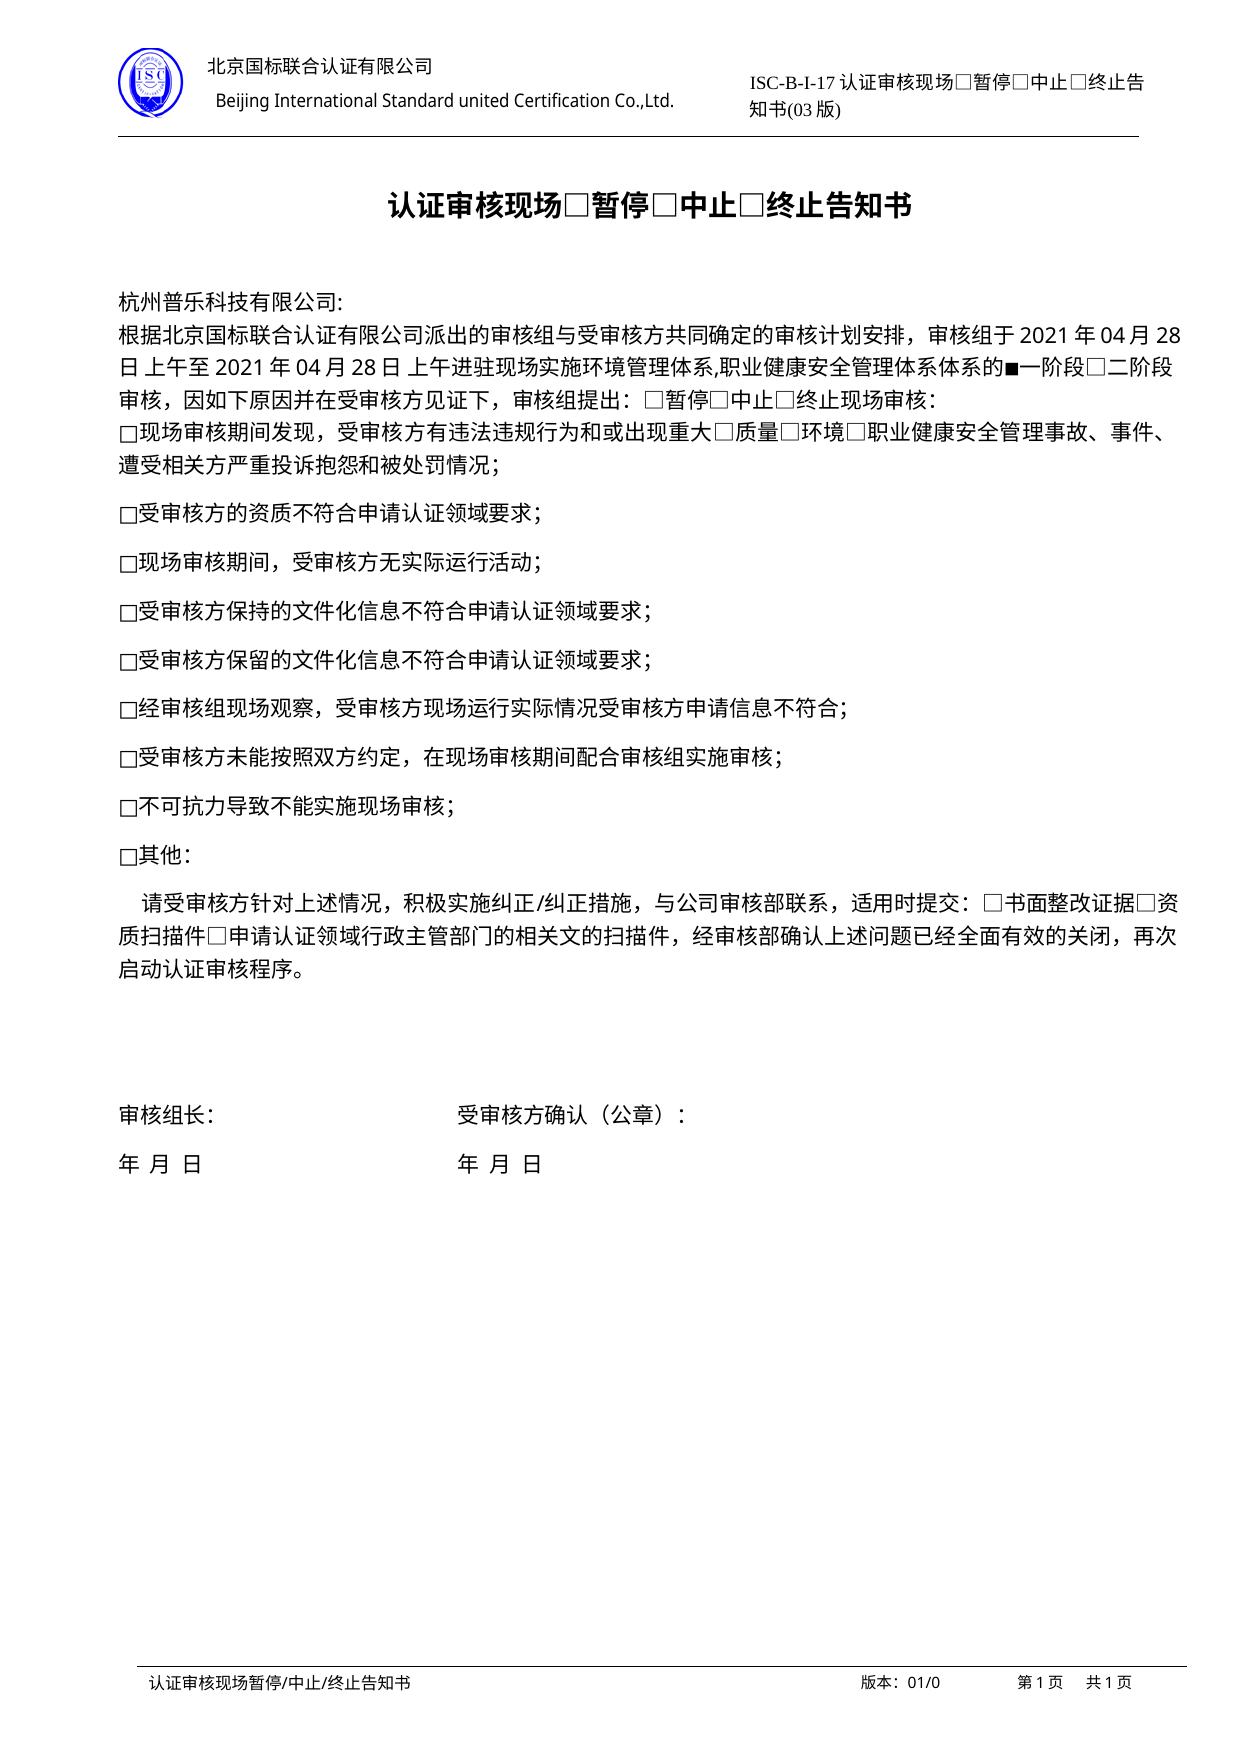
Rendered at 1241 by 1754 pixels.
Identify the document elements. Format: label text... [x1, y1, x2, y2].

text 年 月 日 年 月 日 [118, 1146, 1181, 1179]
text □现场审核期间发现，受审核方有违法违规行为和或出现重大□质量□环境□职业健康安全管理事故、事件、遭受相关方严重投诉抱怨和被处罚情况； [118, 415, 1181, 480]
text □其他： [118, 837, 1181, 870]
text □经审核组现场观察，受审核方现场运行实际情况受审核方申请信息不符合； [118, 691, 1181, 724]
text 请受审核方针对上述情况，积极实施纠正/纠正措施，与公司审核部联系，适用时提交：□书面整改证据□资质扫描件□申请认证领域行政主管部门的相关文的扫描件，经审核部确认上述问题已经全面有效的关闭，再次启动认证审核程序。 [118, 886, 1181, 984]
text 根据北京国标联合认证有限公司派出的审核组与受审核方共同确定的审核计划安排，审核组于2021年04月28日 上午至2021年04月28日 上午进驻现场实施环境管理体系,职业健康安全管理体系体系的■一阶段□二阶段审核，因如下原因并在受审核方见证下，审核组提出：□暂停□中止□终止现场审核： [118, 317, 1181, 415]
text □受审核方保留的文件化信息不符合申请认证领域要求； [118, 642, 1181, 675]
text □现场审核期间，受审核方无实际运行活动； [118, 545, 1181, 577]
text 认证审核现场□暂停□中止□终止告知书 [118, 171, 1181, 236]
text □不可抗力导致不能实施现场审核； [118, 789, 1181, 821]
text □受审核方的资质不符合申请认证领域要求； [118, 496, 1181, 529]
text □受审核方未能按照双方约定，在现场审核期间配合审核组实施审核； [118, 740, 1181, 772]
text 杭州普乐科技有限公司: [118, 285, 1181, 317]
text □受审核方保持的文件化信息不符合申请认证领域要求； [118, 594, 1181, 626]
picture [118, 48, 186, 117]
text 审核组长： 受审核方确认（公章）： [118, 1097, 1181, 1130]
